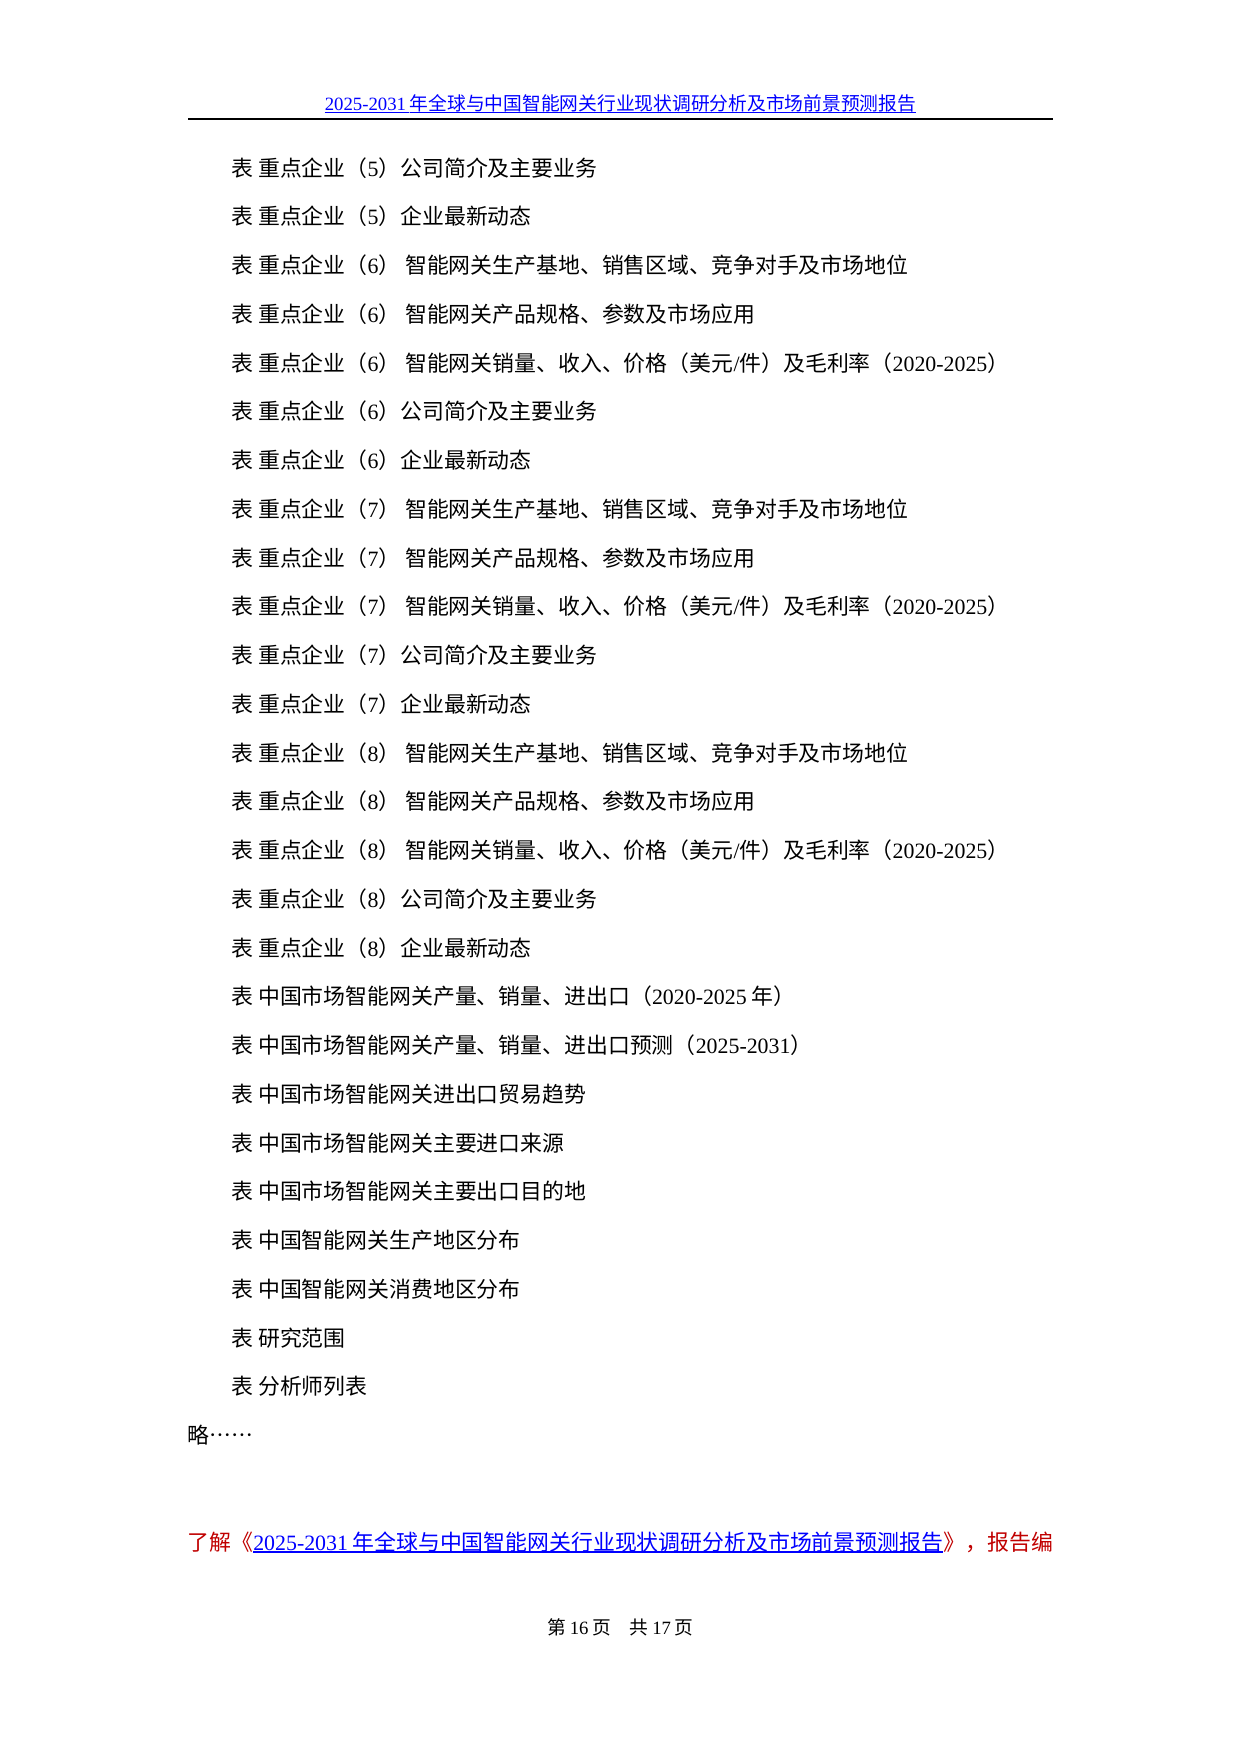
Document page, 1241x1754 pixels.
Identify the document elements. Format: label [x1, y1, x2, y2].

text [187, 150, 1053, 1450]
text [187, 1524, 1053, 1557]
